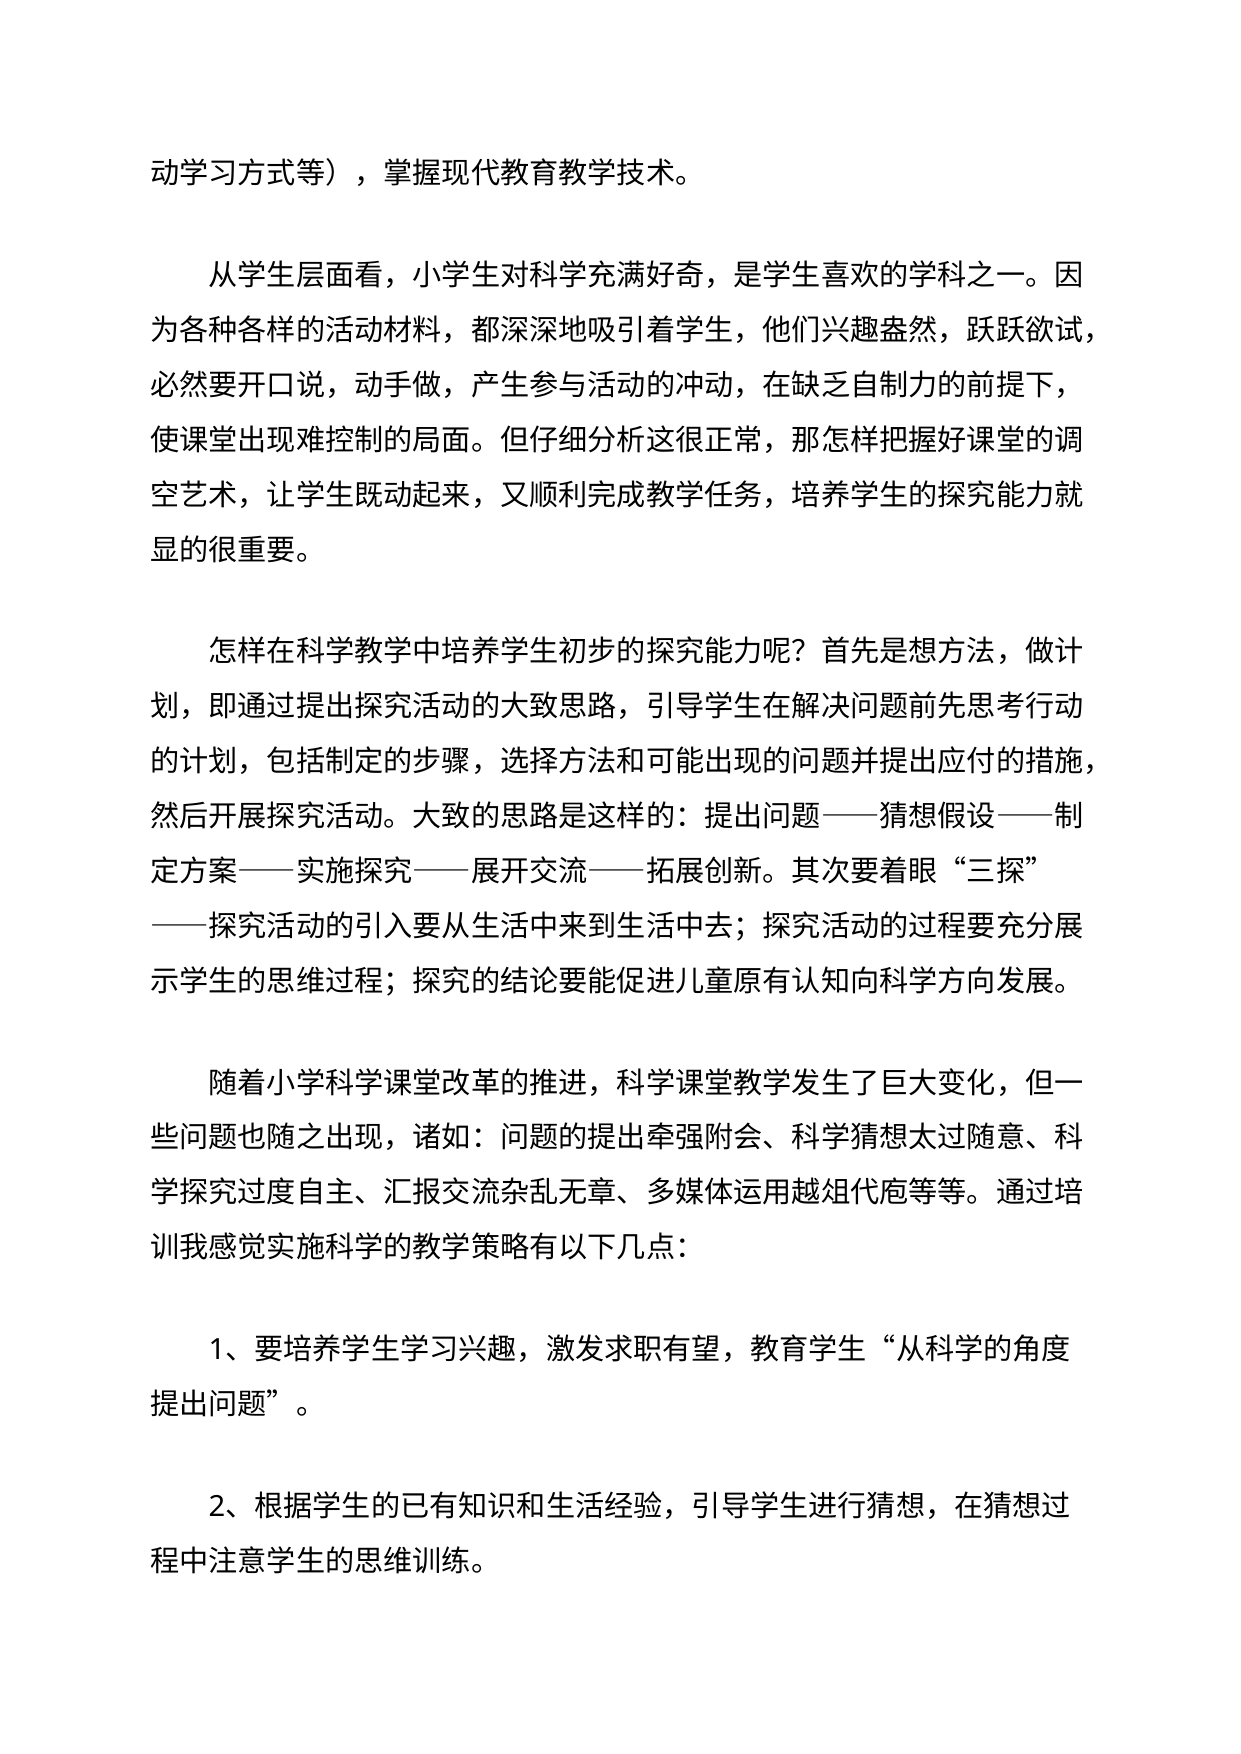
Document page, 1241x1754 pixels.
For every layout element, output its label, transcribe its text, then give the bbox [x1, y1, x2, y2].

text 从学生层面看，小学生对科学充满好奇，是学生喜欢的学科之一。因为各种各样的活动材料，都深深地吸引着学生，他们兴趣盎然，跃跃欲试，必然要开口说，动手做，产生参与活动的冲动，在缺乏自制力的前提下，使课堂出现难控制的局面。但仔细分析这很正常，那怎样把握好课堂的调空艺术，让学生既动起来，又顺利完成教学任务，培养学生的探究能力就显的很重要。 [150, 252, 1090, 568]
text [150, 150, 1090, 192]
text 1、要培养学生学习兴趣，激发求职有望，教育学生“从科学的角度提出问题”。 [150, 1326, 1090, 1423]
text 2、根据学生的已有知识和生活经验，引导学生进行猜想，在猜想过程中注意学生的思维训练。 [150, 1482, 1090, 1580]
text 随着小学科学课堂改革的推进，科学课堂教学发生了巨大变化，但一些问题也随之出现，诸如：问题的提出牵强附会、科学猜想太过随意、科学探究过度自主、汇报交流杂乱无章、多媒体运用越俎代庖等等。通过培训我感觉实施科学的教学策略有以下几点： [150, 1059, 1090, 1266]
text 怎样在科学教学中培养学生初步的探究能力呢？首先是想方法，做计划，即通过提出探究活动的大致思路，引导学生在解决问题前先思考行动的计划，包括制定的步骤，选择方法和可能出现的问题并提出应付的措施，然后开展探究活动。大致的思路是这样的：提出问题——猜想假设——制定方案——实施探究——展开交流——拓展创新。其次要着眼“三探”——探究活动的引入要从生活中来到生活中去；探究活动的过程要充分展示学生的思维过程；探究的结论要能促进儿童原有认知向科学方向发展。 [150, 628, 1090, 1000]
